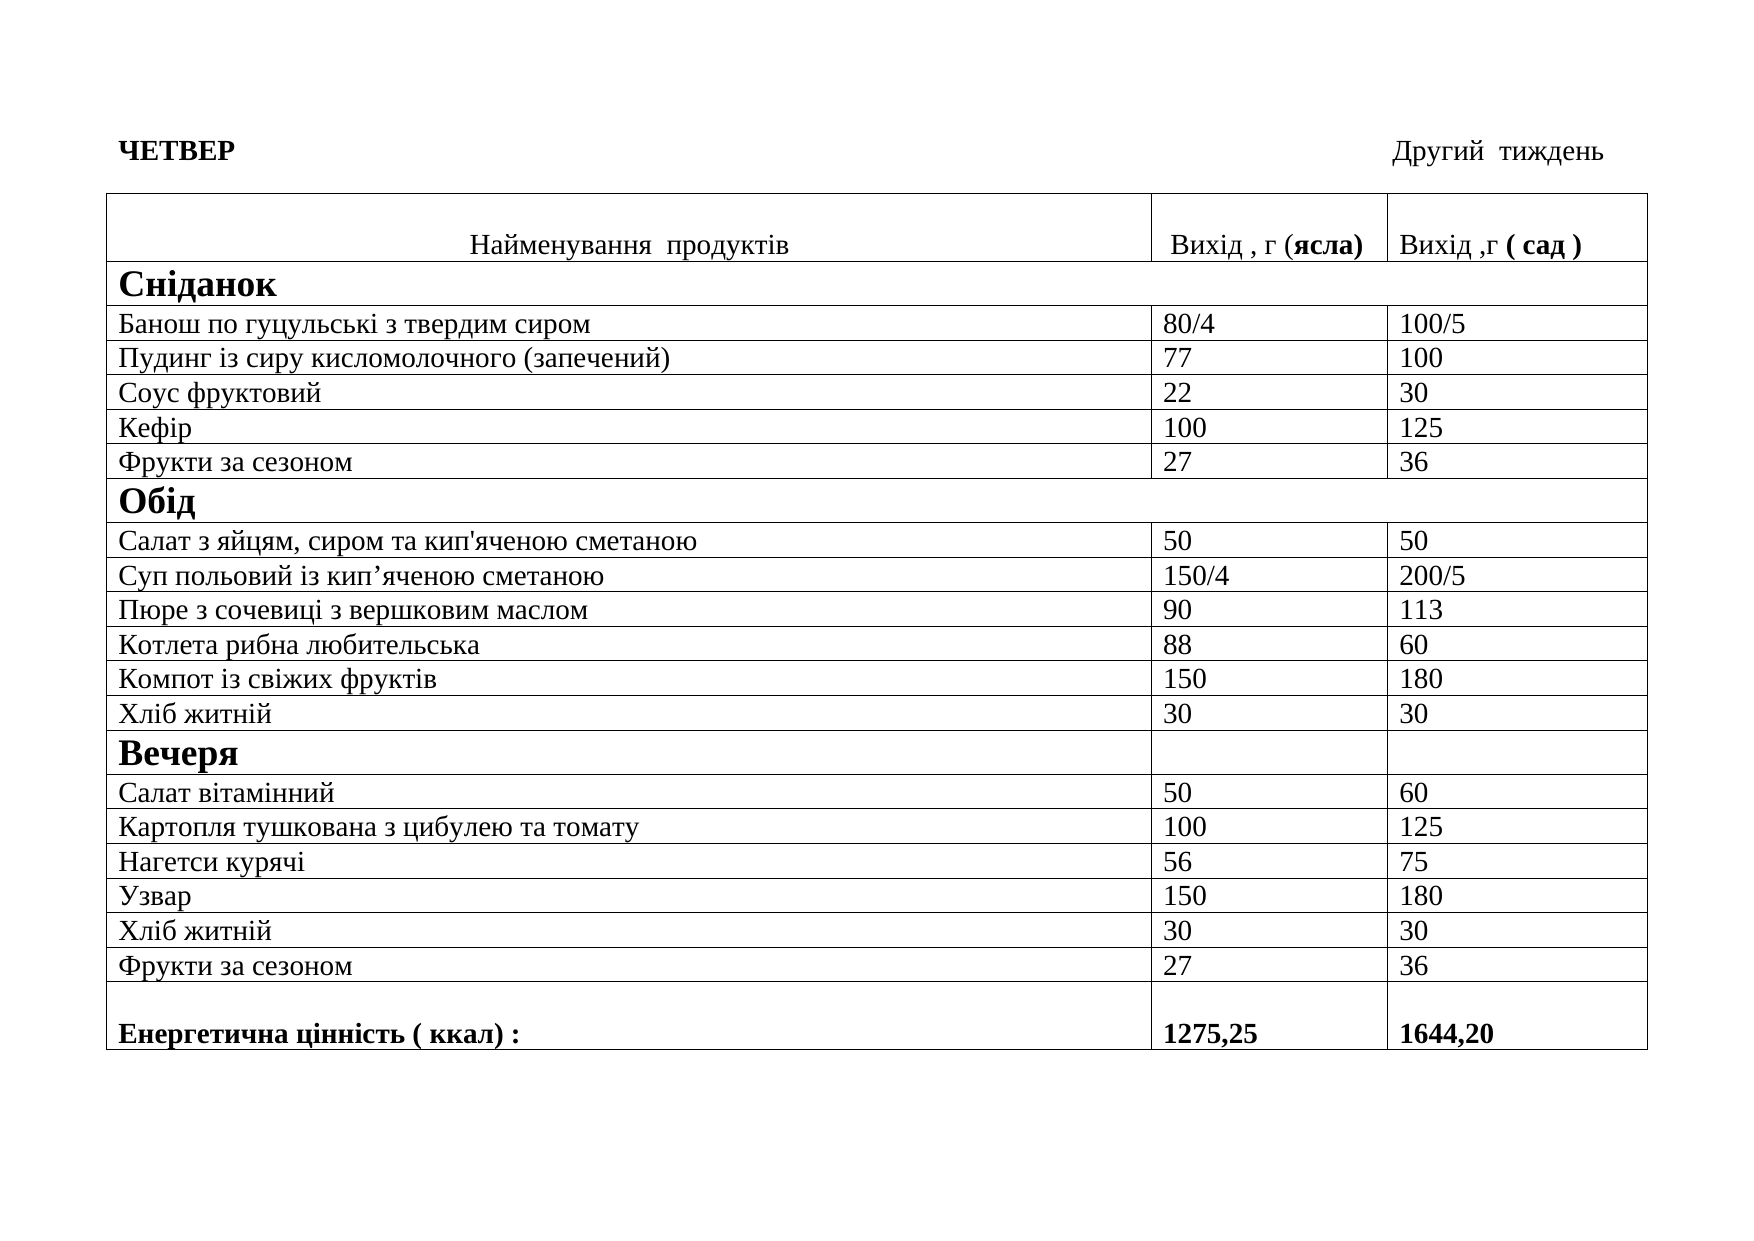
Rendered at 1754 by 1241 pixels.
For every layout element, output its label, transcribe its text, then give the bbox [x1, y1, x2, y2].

table_cell 125 [1388, 809, 1647, 843]
table_cell 100 [1388, 341, 1647, 374]
table_cell Фрукти за сезоном [107, 444, 1151, 478]
table_cell 30 [1152, 696, 1387, 729]
table_cell 56 [1152, 844, 1387, 877]
table_cell Соус фруктовий [107, 375, 1151, 409]
table_cell 80/4 [1152, 306, 1387, 339]
table_cell 50 [1152, 775, 1387, 808]
table_cell 100/5 [1388, 306, 1647, 339]
table_cell [1388, 731, 1647, 774]
table_cell 113 [1388, 592, 1647, 626]
table_cell 150/4 [1152, 558, 1387, 591]
table_cell Пюре з сочевиці з вершковим маслом [107, 592, 1151, 626]
table_cell 60 [1388, 627, 1647, 660]
table_cell 60 [1388, 775, 1647, 808]
table_cell [1152, 731, 1387, 774]
table_header Вихід ,г ( сад ) [1388, 194, 1647, 261]
table_cell 1275,25 [1152, 982, 1387, 1049]
table_cell 1644,20 [1388, 982, 1647, 1049]
table_cell 150 [1152, 879, 1387, 912]
table_cell 30 [1388, 696, 1647, 729]
table_cell 30 [1152, 913, 1387, 947]
table_cell 22 [1152, 375, 1387, 409]
table_cell Котлета рибна любительська [107, 627, 1151, 660]
table_cell 27 [1152, 948, 1387, 981]
table_cell Фрукти за сезоном [107, 948, 1151, 981]
table_cell 27 [1152, 444, 1387, 478]
table_header Найменування продуктів [107, 194, 1151, 261]
table_cell Картопля тушкована з цибулею та томату [107, 809, 1151, 843]
table_cell Кефір [107, 410, 1151, 443]
table_cell 125 [1388, 410, 1647, 443]
table_cell Банош по гуцульські з твердим сиром [107, 306, 1151, 339]
table_cell 88 [1152, 627, 1387, 660]
table_cell Пудинг із сиру кисломолочного (запечений) [107, 341, 1151, 374]
table_cell 30 [1388, 913, 1647, 947]
table_cell Хліб житній [107, 696, 1151, 729]
table_cell Компот із свіжих фруктів [107, 661, 1151, 695]
table_cell Салат вітамінний [107, 775, 1151, 808]
table_cell Енергетична цінність ( ккал) : [107, 982, 1151, 1049]
table_cell Хліб житній [107, 913, 1151, 947]
table_cell 36 [1388, 948, 1647, 981]
table_cell 30 [1388, 375, 1647, 409]
table_cell 150 [1152, 661, 1387, 695]
table_cell Вечеря [107, 731, 1151, 774]
text ЧЕТВЕР Другий тиждень [118, 133, 1636, 167]
table_cell Обід [107, 479, 1647, 522]
table_cell 180 [1388, 879, 1647, 912]
table_cell Узвар [107, 879, 1151, 912]
table_cell 200/5 [1388, 558, 1647, 591]
table_cell Сніданок [107, 262, 1647, 305]
table_cell Нагетси курячі [107, 844, 1151, 877]
table_cell 90 [1152, 592, 1387, 626]
table_cell Салат з яйцям, сиром та кип'яченою сметаною [107, 523, 1151, 557]
table_cell 100 [1152, 809, 1387, 843]
table_cell 36 [1388, 444, 1647, 478]
table_cell 75 [1388, 844, 1647, 877]
table_cell 50 [1152, 523, 1387, 557]
table_cell 180 [1388, 661, 1647, 695]
table_cell Суп польовий із кип’яченою сметаною [107, 558, 1151, 591]
table_cell 50 [1388, 523, 1647, 557]
table_header Вихід , г (ясла) [1152, 194, 1387, 261]
table_cell 77 [1152, 341, 1387, 374]
table_cell 100 [1152, 410, 1387, 443]
